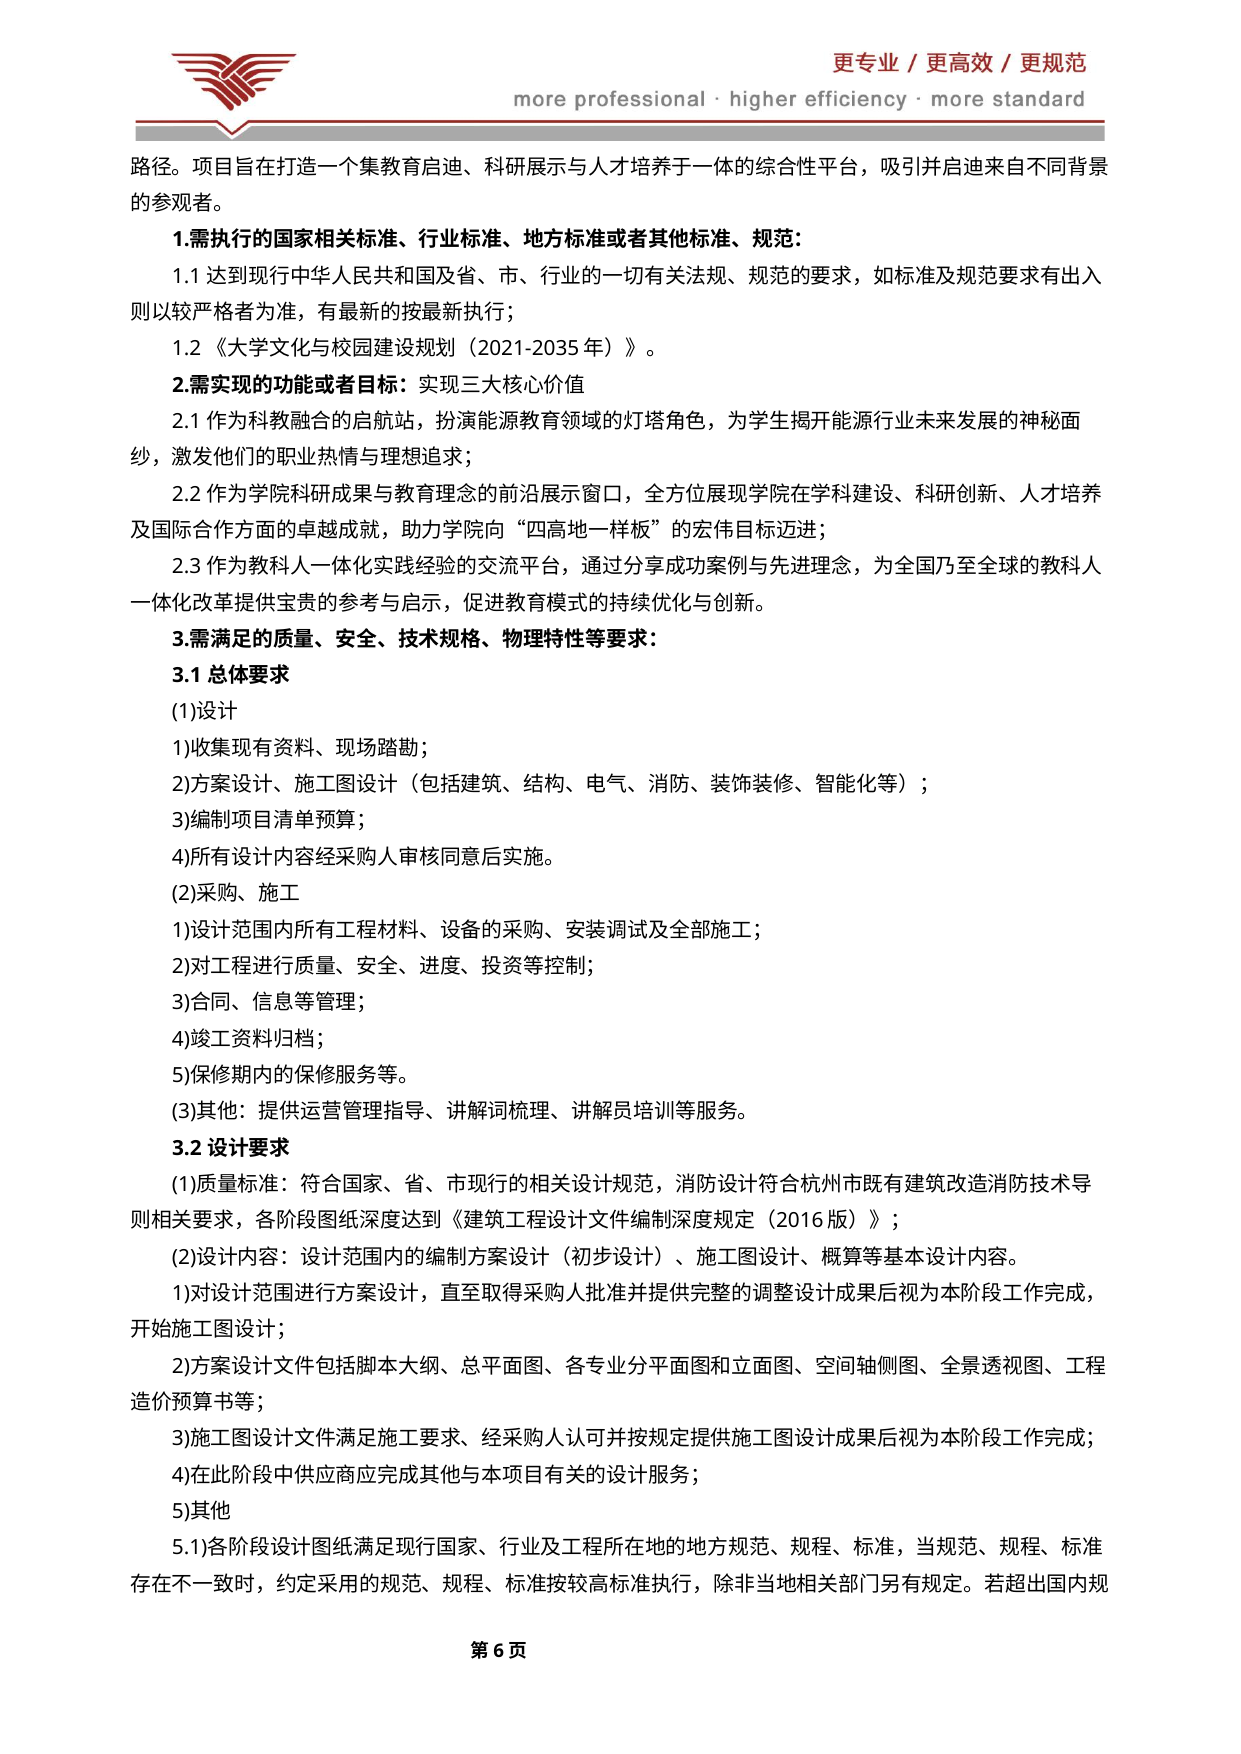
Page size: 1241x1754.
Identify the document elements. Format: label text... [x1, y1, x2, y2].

text 2)对工程进行质量、安全、进度、投资等控制； [130, 949, 1110, 979]
text 3.需满足的质量、安全、技术规格、物理特性等要求： [130, 622, 1110, 652]
picture [135, 29, 1105, 141]
text 4)所有设计内容经采购人审核同意后实施。 [130, 840, 1110, 870]
text 2)方案设计、施工图设计（包括建筑、结构、电气、消防、装饰装修、智能化等）； [130, 767, 1110, 798]
text 1)对设计范围进行方案设计，直至取得采购人批准并提供完整的调整设计成果后视为本阶段工作完成，开始施工图设计； [130, 1276, 1110, 1343]
text 2)方案设计文件包括脚本大纲、总平面图、各专业分平面图和立面图、空间轴侧图、全景透视图、工程造价预算书等； [130, 1349, 1110, 1416]
text 4)在此阶段中供应商应完成其他与本项目有关的设计服务； [130, 1458, 1110, 1488]
text 3)合同、信息等管理； [130, 986, 1110, 1016]
text 3.2 设计要求 [130, 1131, 1110, 1161]
text 1)收集现有资料、现场踏勘； [130, 731, 1110, 761]
text 5)保修期内的保修服务等。 [130, 1058, 1110, 1088]
text 1.2 《大学文化与校园建设规划（2021-2035年）》。 [130, 331, 1110, 362]
text 1.需执行的国家相关标准、行业标准、地方标准或者其他标准、规范： [130, 222, 1110, 253]
text 3)编制项目清单预算； [130, 804, 1110, 834]
text 1)设计范围内所有工程材料、设备的采购、安装调试及全部施工； [130, 913, 1110, 943]
text 5)其他 [130, 1494, 1110, 1524]
text 2.需实现的功能或者目标：实现三大核心价值 [130, 368, 1110, 398]
text (3)其他：提供运营管理指导、讲解词梳理、讲解员培训等服务。 [130, 1094, 1110, 1125]
text (2)采购、施工 [130, 876, 1110, 907]
text 5.1)各阶段设计图纸满足现行国家、行业及工程所在地的地方规范、规程、标准，当规范、规程、标准存在不一致时，约定采用的规范、规程、标准按较高标准执行，除非当地相关部门另有规定。若超出国内规范、规程、标准则进行技术论证； [130, 1531, 1110, 1597]
text 3.1 总体要求 [130, 658, 1110, 689]
text 4)竣工资料归档； [130, 1022, 1110, 1052]
text 2.2 作为学院科研成果与教育理念的前沿展示窗口，全方位展现学院在学科建设、科研创新、人才培养及国际合作方面的卓越成就，助力学院向“四高地一样板”的宏伟目标迈进； [130, 477, 1110, 543]
text (1)设计 [130, 695, 1110, 725]
text 3)施工图设计文件满足施工要求、经采购人认可并按规定提供施工图设计成果后视为本阶段工作完成； [130, 1422, 1110, 1452]
text (2)设计内容：设计范围内的编制方案设计（初步设计）、施工图设计、概算等基本设计内容。 [130, 1240, 1110, 1270]
text (1)质量标准：符合国家、省、市现行的相关设计规范，消防设计符合杭州市既有建筑改造消防技术导则相关要求，各阶段图纸深度达到《建筑工程设计文件编制深度规定（2016版）》； [130, 1167, 1110, 1234]
text 2.3 作为教科人一体化实践经验的交流平台，通过分享成功案例与先进理念，为全国乃至全球的教科人一体化改革提供宝贵的参考与启示，促进教育模式的持续优化与创新。 [130, 549, 1110, 616]
text 2.1 作为科教融合的启航站，扮演能源教育领域的灯塔角色，为学生揭开能源行业未来发展的神秘面纱，激发他们的职业热情与理想追求； [130, 404, 1110, 471]
text 1.1 达到现行中华人民共和国及省、市、行业的一切有关法规、规范的要求，如标准及规范要求有出入则以较严格者为准，有最新的按最新执行； [130, 259, 1110, 325]
